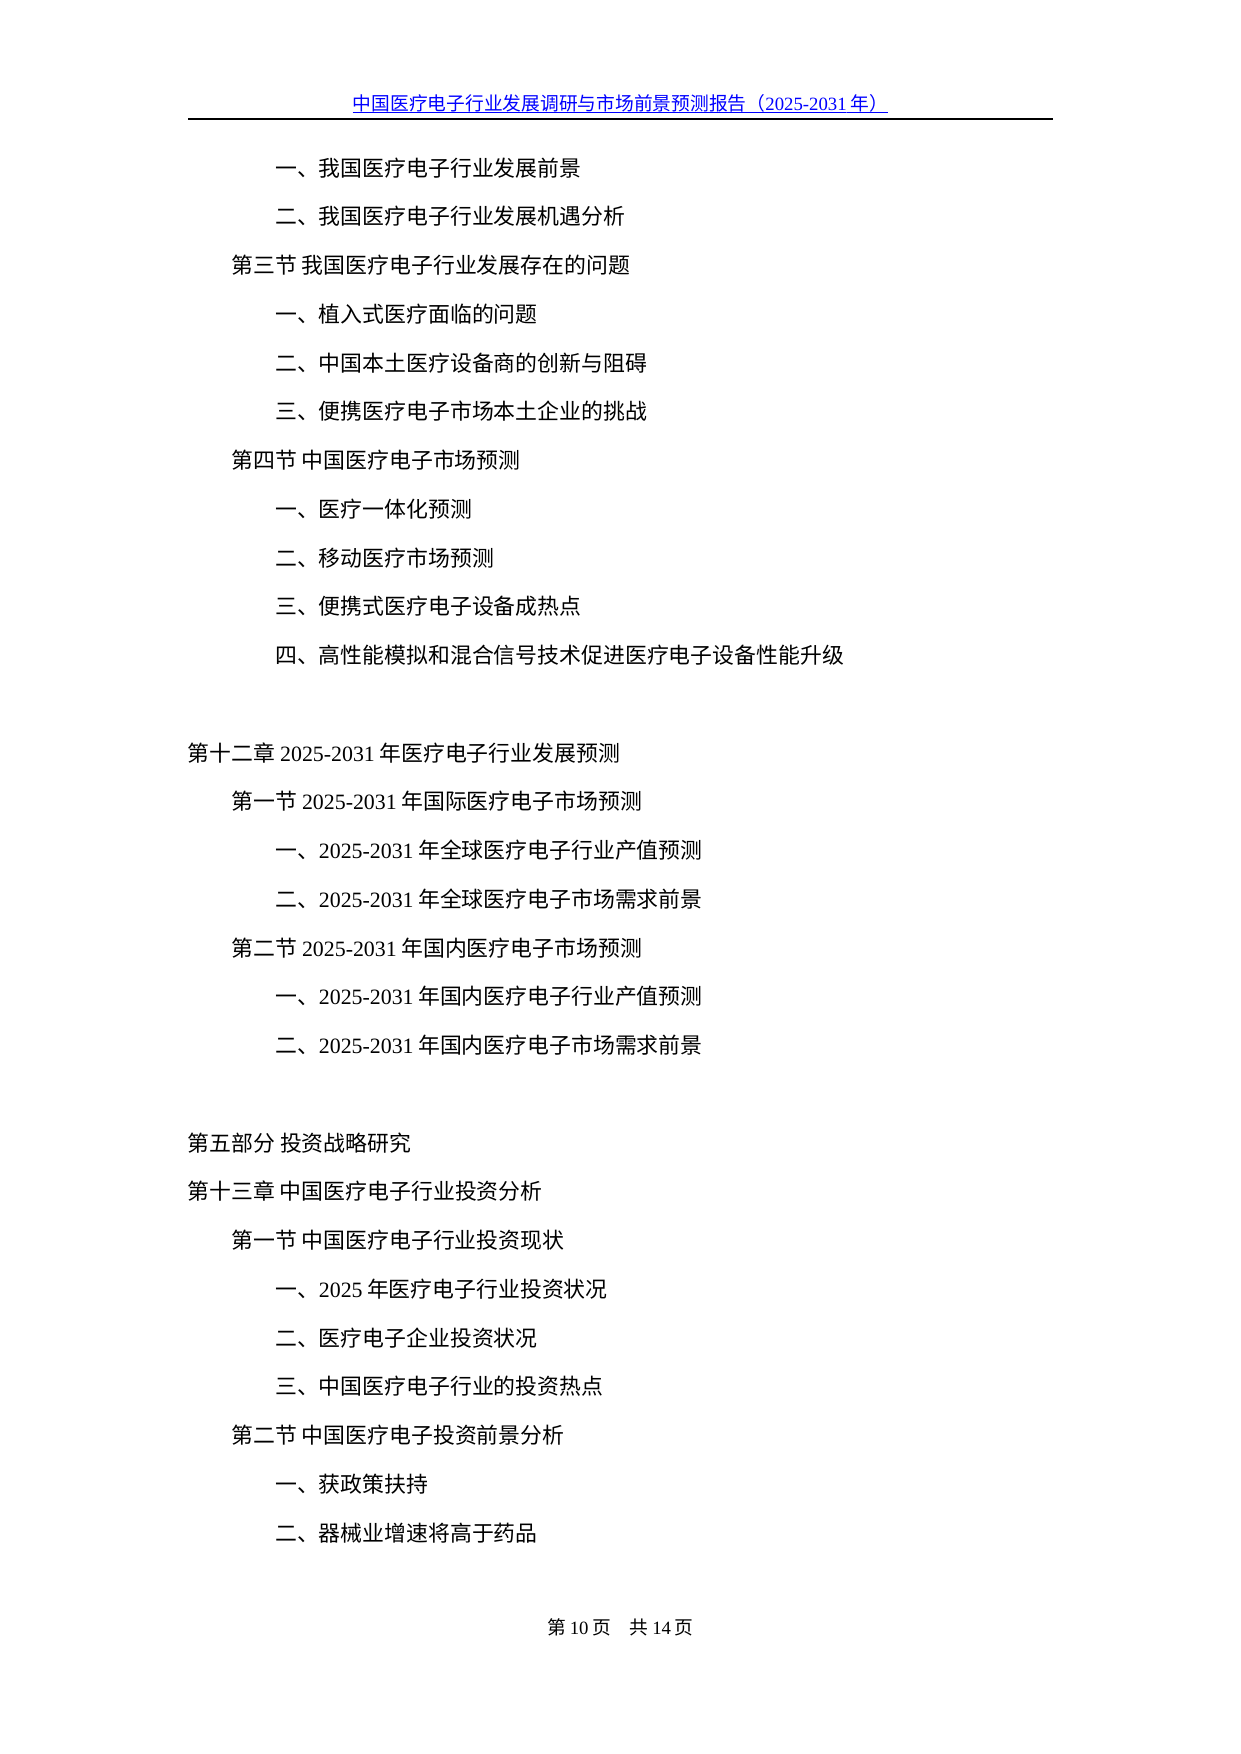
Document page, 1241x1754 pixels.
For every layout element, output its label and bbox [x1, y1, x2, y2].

text [187, 150, 1053, 1548]
